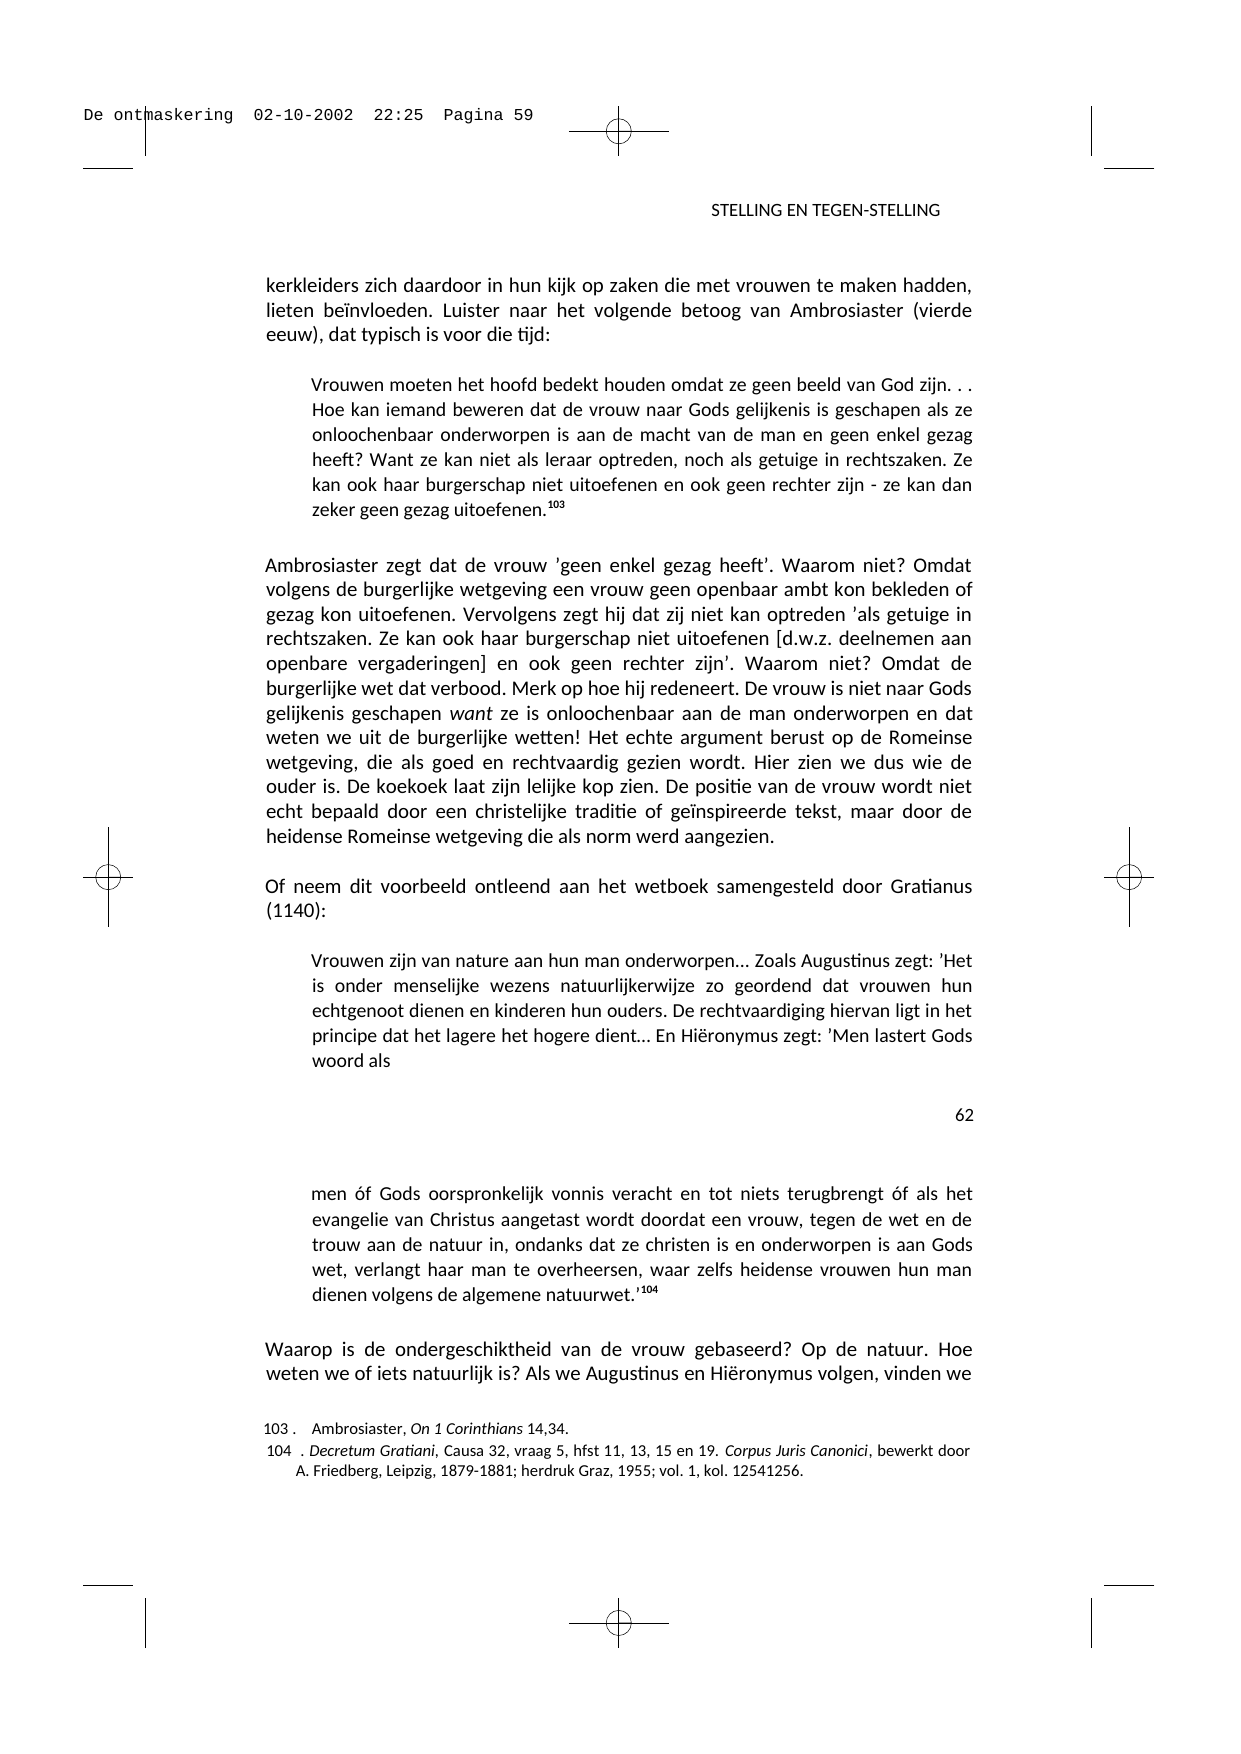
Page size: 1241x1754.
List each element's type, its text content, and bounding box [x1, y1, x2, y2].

text Ambrosiaster zegt dat de vrouw ’geen enkel gezag heeft’. Waarom niet? Omdat volgens de burgerlijke wetgeving een vrouw geen openbaar ambt kon bekleden of gezag kon uitoefenen. Vervolgens zegt hij dat zij niet kan optreden ’als getuige in rechtszaken. Ze kan ook haar burgerschap niet uitoefenen [d.w.z. deelnemen aan openbare vergaderingen] en ook geen rechter zijn’. Waarom niet? Omdat de burgerlijke wet dat verbood. Merk op hoe hij redeneert. De vrouw is niet naar Gods gelijkenis geschapen want ze is onloochenbaar aan de man onderworpen en dat weten we uit de burgerlijke wetten! Het echte argument berust op de Romeinse wetgeving, die als goed en rechtvaardig gezien wordt. Hier zien we dus wie de ouder is. De koekoek laat zijn lelijke kop zien. De positie van de vrouw wordt niet echt bepaald door een christelijke traditie of geïnspireerde tekst, maar door de heidense Romeinse wetgeving die als norm werd aangezien. [265, 552, 974, 848]
text Vrouwen moeten het hoofd bedekt houden omdat ze geen beeld van God zijn. . . Hoe kan iemand beweren dat de vrouw naar Gods gelijkenis is geschapen als ze onloochenbaar onderworpen is aan de macht van de man en geen enkel gezag heeft? Want ze kan niet als leraar optreden, noch als getuige in rechtszaken. Ze kan ook haar burgerschap niet uitoefenen en ook geen rechter zijn - ze kan dan zeker geen gezag uitoefenen. [311, 372, 974, 522]
text men óf Gods oorspronkelijk vonnis veracht en tot niets terugbrengt óf als het evangelie van Christus aangetast wordt doordat een vrouw, tegen de wet en de trouw aan de natuur in, ondanks dat ze christen is en onderworpen is aan Gods wet, verlangt haar man te overheersen, waar zelfs heidense vrouwen hun man dienen volgens de algemene natuurwet.’ [311, 1182, 974, 1306]
text Of neem dit voorbeeld ontleend aan het wetboek samengesteld door Gratianus (1140): [265, 874, 974, 923]
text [265, 273, 974, 347]
text 62 [264, 1103, 974, 1126]
text Vrouwen zijn van nature aan hun man onderworpen... Zoals Augustinus zegt: ’Het is onder menselijke wezens natuurlijkerwijze zo geordend dat vrouwen hun echtgenoot dienen en kinderen hun ouders. De rechtvaardiging hiervan ligt in het principe dat het lagere het hogere dient… En Hiëronymus zegt: ’Men lastert Gods woord als [311, 948, 974, 1073]
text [265, 1337, 974, 1386]
